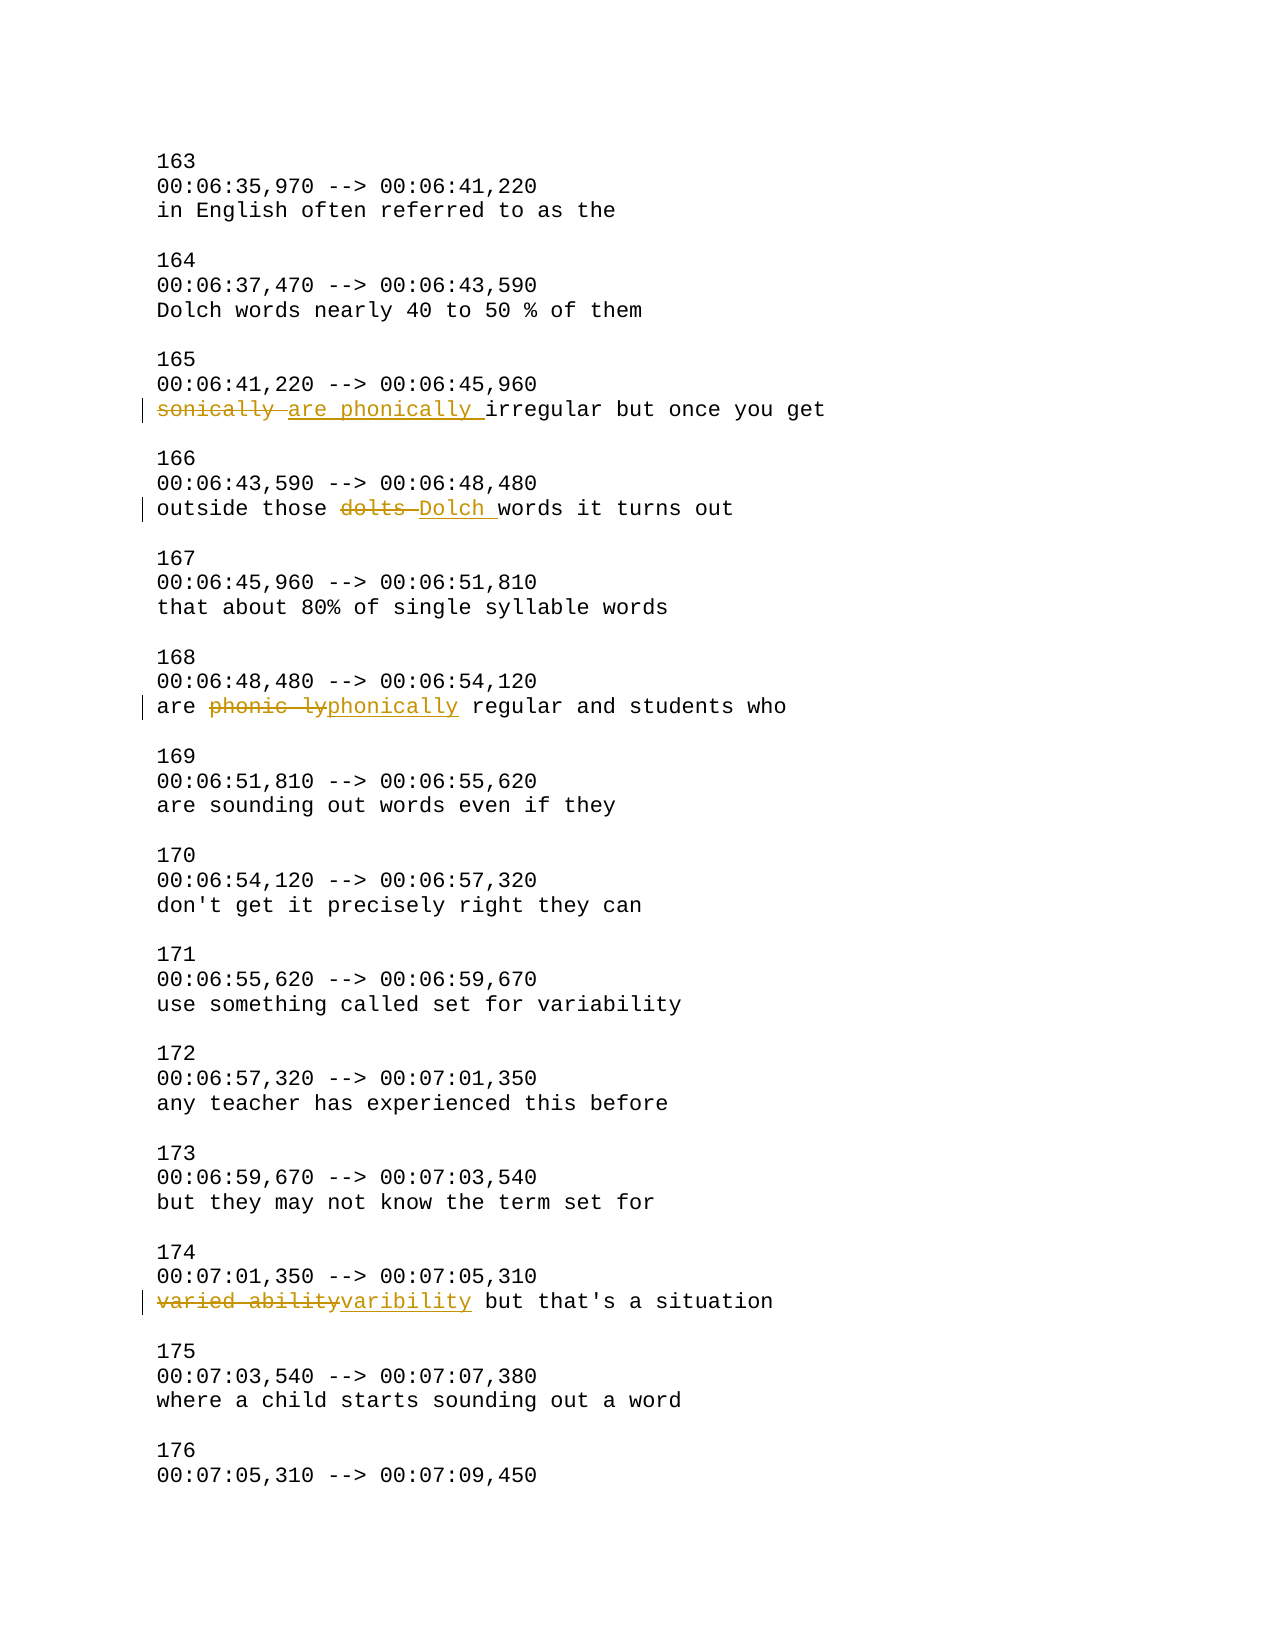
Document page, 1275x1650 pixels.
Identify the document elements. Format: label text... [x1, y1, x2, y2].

text 164 [156, 249, 1118, 274]
text 00:06:43,590 --> 00:06:48,480 [156, 472, 1118, 497]
text but that's a situation [156, 1290, 1118, 1315]
text 172 [156, 1042, 1118, 1067]
text 163 [156, 150, 1118, 175]
text 168 [156, 646, 1118, 671]
text 00:06:59,670 --> 00:07:03,540 [156, 1166, 1118, 1191]
text 00:06:57,320 --> 00:07:01,350 [156, 1067, 1118, 1092]
text 00:06:41,220 --> 00:06:45,960 [156, 373, 1118, 398]
text 00:07:03,540 --> 00:07:07,380 [156, 1365, 1118, 1389]
text are sounding out words even if they [156, 794, 1118, 819]
text 167 [156, 547, 1118, 571]
text 171 [156, 943, 1118, 968]
text 00:06:55,620 --> 00:06:59,670 [156, 968, 1118, 993]
text 00:06:37,470 --> 00:06:43,590 [156, 274, 1118, 299]
text any teacher has experienced this before [156, 1092, 1118, 1117]
text 00:06:54,120 --> 00:06:57,320 [156, 869, 1118, 894]
text are regular and students who [156, 695, 1118, 720]
text outside those words it turns out [156, 497, 1118, 522]
text 174 [156, 1241, 1118, 1266]
text Dolch words nearly 40 to 50 % of them [156, 299, 1118, 323]
text 00:07:01,350 --> 00:07:05,310 [156, 1266, 1118, 1290]
text where a child starts sounding out a word [156, 1389, 1118, 1414]
text 175 [156, 1340, 1118, 1365]
text 00:06:45,960 --> 00:06:51,810 [156, 571, 1118, 596]
text 166 [156, 447, 1118, 472]
text 00:06:51,810 --> 00:06:55,620 [156, 770, 1118, 794]
text 00:06:48,480 --> 00:06:54,120 [156, 671, 1118, 695]
text 170 [156, 844, 1118, 869]
text use something called set for variability [156, 993, 1118, 1018]
text don't get it precisely right they can [156, 894, 1118, 918]
text that about 80% of single syllable words [156, 596, 1118, 621]
text in English often referred to as the [156, 199, 1118, 224]
text 00:06:35,970 --> 00:06:41,220 [156, 175, 1118, 199]
text 173 [156, 1142, 1118, 1166]
text 176 [156, 1439, 1118, 1464]
text 169 [156, 745, 1118, 770]
text but they may not know the term set for [156, 1191, 1118, 1216]
text 00:07:05,310 --> 00:07:09,450 [156, 1464, 1118, 1489]
text 165 [156, 348, 1118, 373]
text irregular but once you get [156, 398, 1118, 423]
